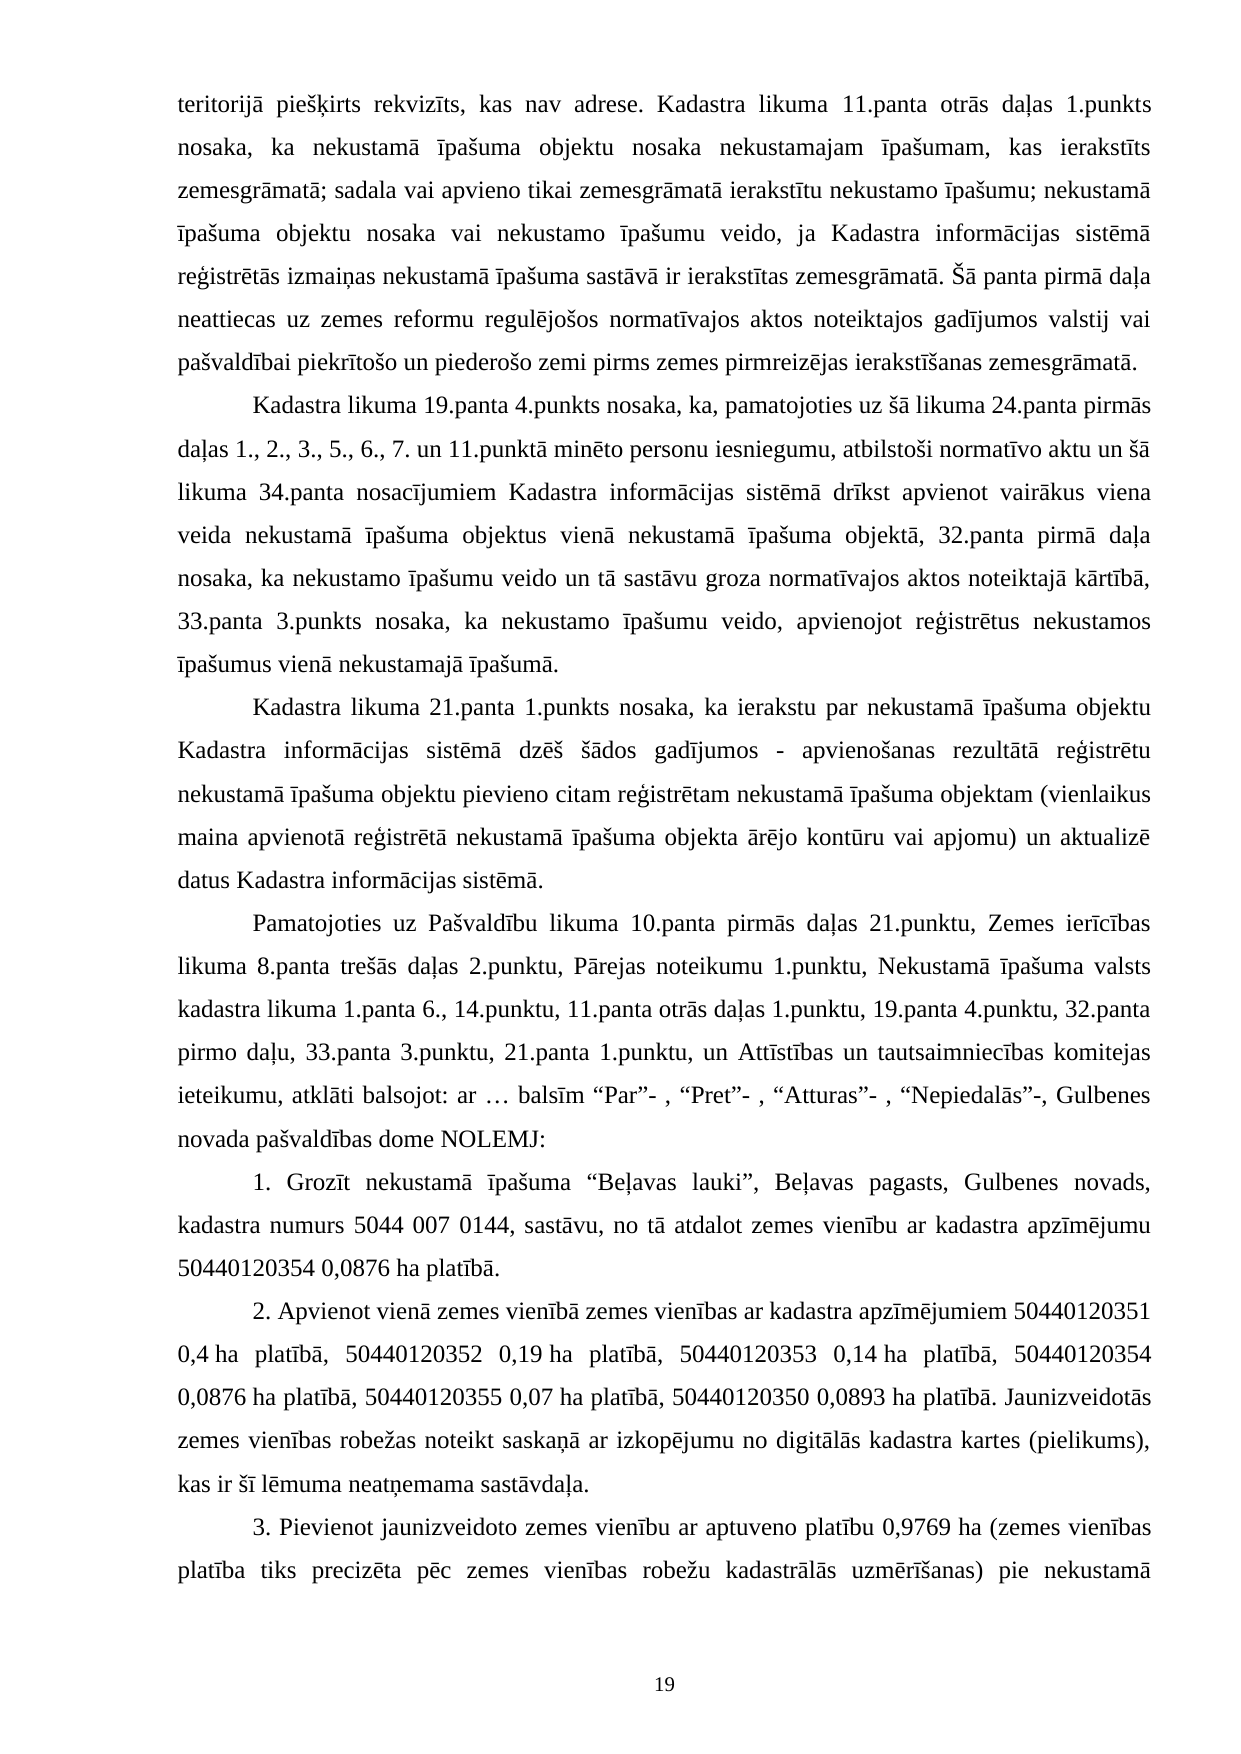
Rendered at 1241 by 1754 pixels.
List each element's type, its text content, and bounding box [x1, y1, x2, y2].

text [177, 1512, 1152, 1584]
text 1. Grozīt nekustamā īpašuma “Beļavas lauki”, Beļavas pagasts, Gulbenes novads, kadastra numurs 5044 007 0144, sastāvu, no tā atdalot zemes vienību ar kadastra apzīmējumu 50440120354 0,0876 ha platībā. [177, 1167, 1152, 1282]
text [177, 89, 1152, 376]
text Kadastra likuma 19.panta 4.punkts nosaka, ka, pamatojoties uz šā likuma 24.panta pirmās daļas 1., 2., 3., 5., 6., 7. un 11.punktā minēto personu iesniegumu, atbilstoši normatīvo aktu un šā likuma 34.panta nosacījumiem Kadastra informācijas sistēmā drīkst apvienot vairākus viena veida nekustamā īpašuma objektus vienā nekustamā īpašuma objektā, 32.panta pirmā daļa nosaka, ka nekustamo īpašumu veido un tā sastāvu groza normatīvajos aktos noteiktajā kārtībā, 33.panta 3.punkts nosaka, ka nekustamo īpašumu veido, apvienojot reģistrētus nekustamos īpašumus vienā nekustamajā īpašumā. [177, 391, 1152, 678]
text Pamatojoties uz Pašvaldību likuma 10.panta pirmās daļas 21.punktu, Zemes ierīcības likuma 8.panta trešās daļas 2.punktu, Pārejas noteikumu 1.punktu, Nekustamā īpašuma valsts kadastra likuma 1.panta 6., 14.punktu, 11.panta otrās daļas 1.punktu, 19.panta 4.punktu, 32.panta pirmo daļu, 33.panta 3.punktu, 21.panta 1.punktu, un Attīstības un tautsaimniecības komitejas ieteikumu, atklāti balsojot: ar … balsīm “Par”- , “Pret”- , “Atturas”- , “Nepiedalās”-, Gulbenes novada pašvaldības dome NOLEMJ: [177, 908, 1152, 1152]
text 2. Apvienot vienā zemes vienībā zemes vienības ar kadastra apzīmējumiem 50440120351 0,4 ha platībā, 50440120352 0,19 ha platībā, 50440120353 0,14 ha platībā, 50440120354 0,0876 ha platībā, 50440120355 0,07 ha platībā, 50440120350 0,0893 ha platībā. Jaunizveidotās zemes vienības robežas noteikt saskaņā ar izkopējumu no digitālās kadastra kartes (pielikums), kas ir šī lēmuma neatņemama sastāvdaļa. [177, 1296, 1152, 1497]
text Kadastra likuma 21.panta 1.punkts nosaka, ka ierakstu par nekustamā īpašuma objektu Kadastra informācijas sistēmā dzēš šādos gadījumos - apvienošanas rezultātā reģistrētu nekustamā īpašuma objektu pievieno citam reģistrētam nekustamā īpašuma objektam (vienlaikus maina apvienotā reģistrētā nekustamā īpašuma objekta ārējo kontūru vai apjomu) un aktualizē datus Kadastra informācijas sistēmā. [177, 692, 1152, 894]
